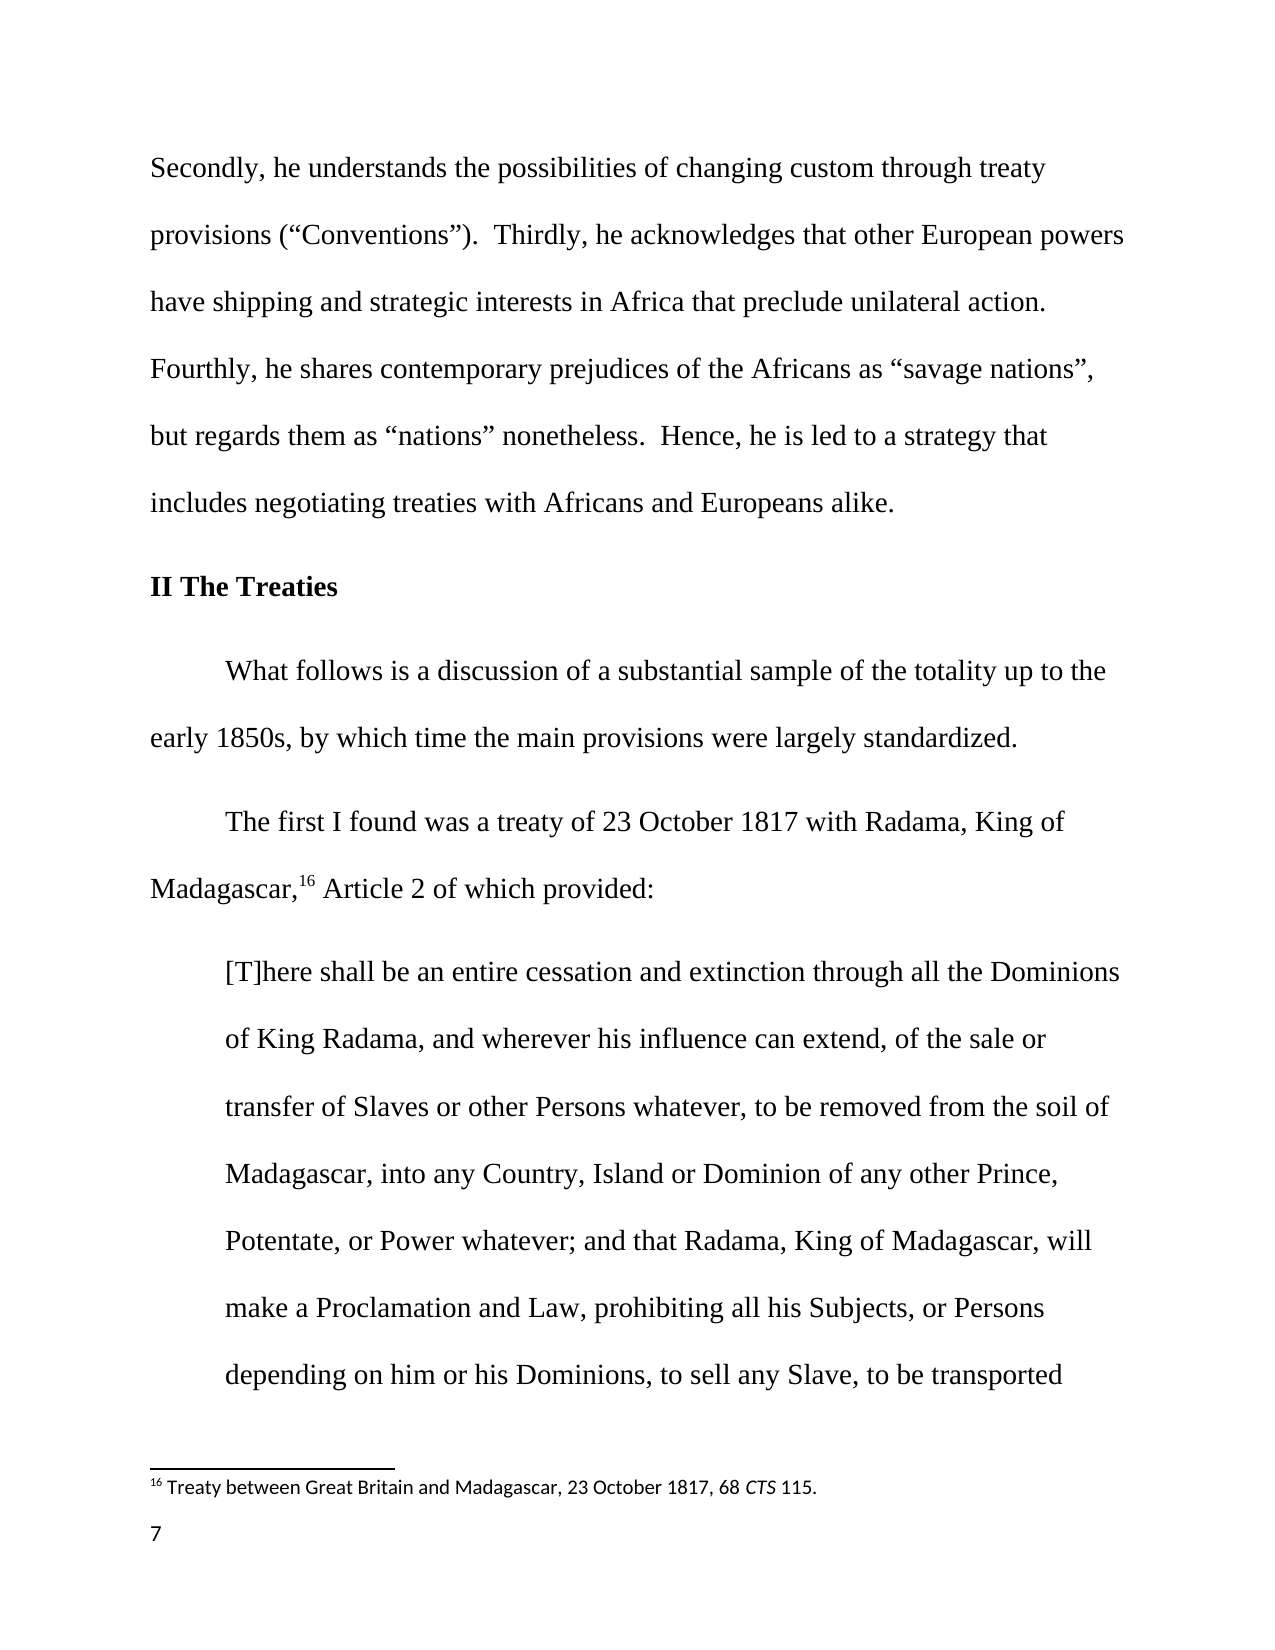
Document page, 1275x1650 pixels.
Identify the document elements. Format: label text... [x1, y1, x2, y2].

text II The Treaties [150, 569, 1125, 603]
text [150, 150, 1125, 519]
text What follows is a discussion of a substantial sample of the totality up to the early 1850s, by which time the main provisions were largely standardized. [150, 653, 1125, 753]
text The first I found was a treaty of 23 October 1817 with Radama, King of Madagascar, Article 2 of which provided: [150, 804, 1125, 904]
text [225, 954, 1125, 1391]
